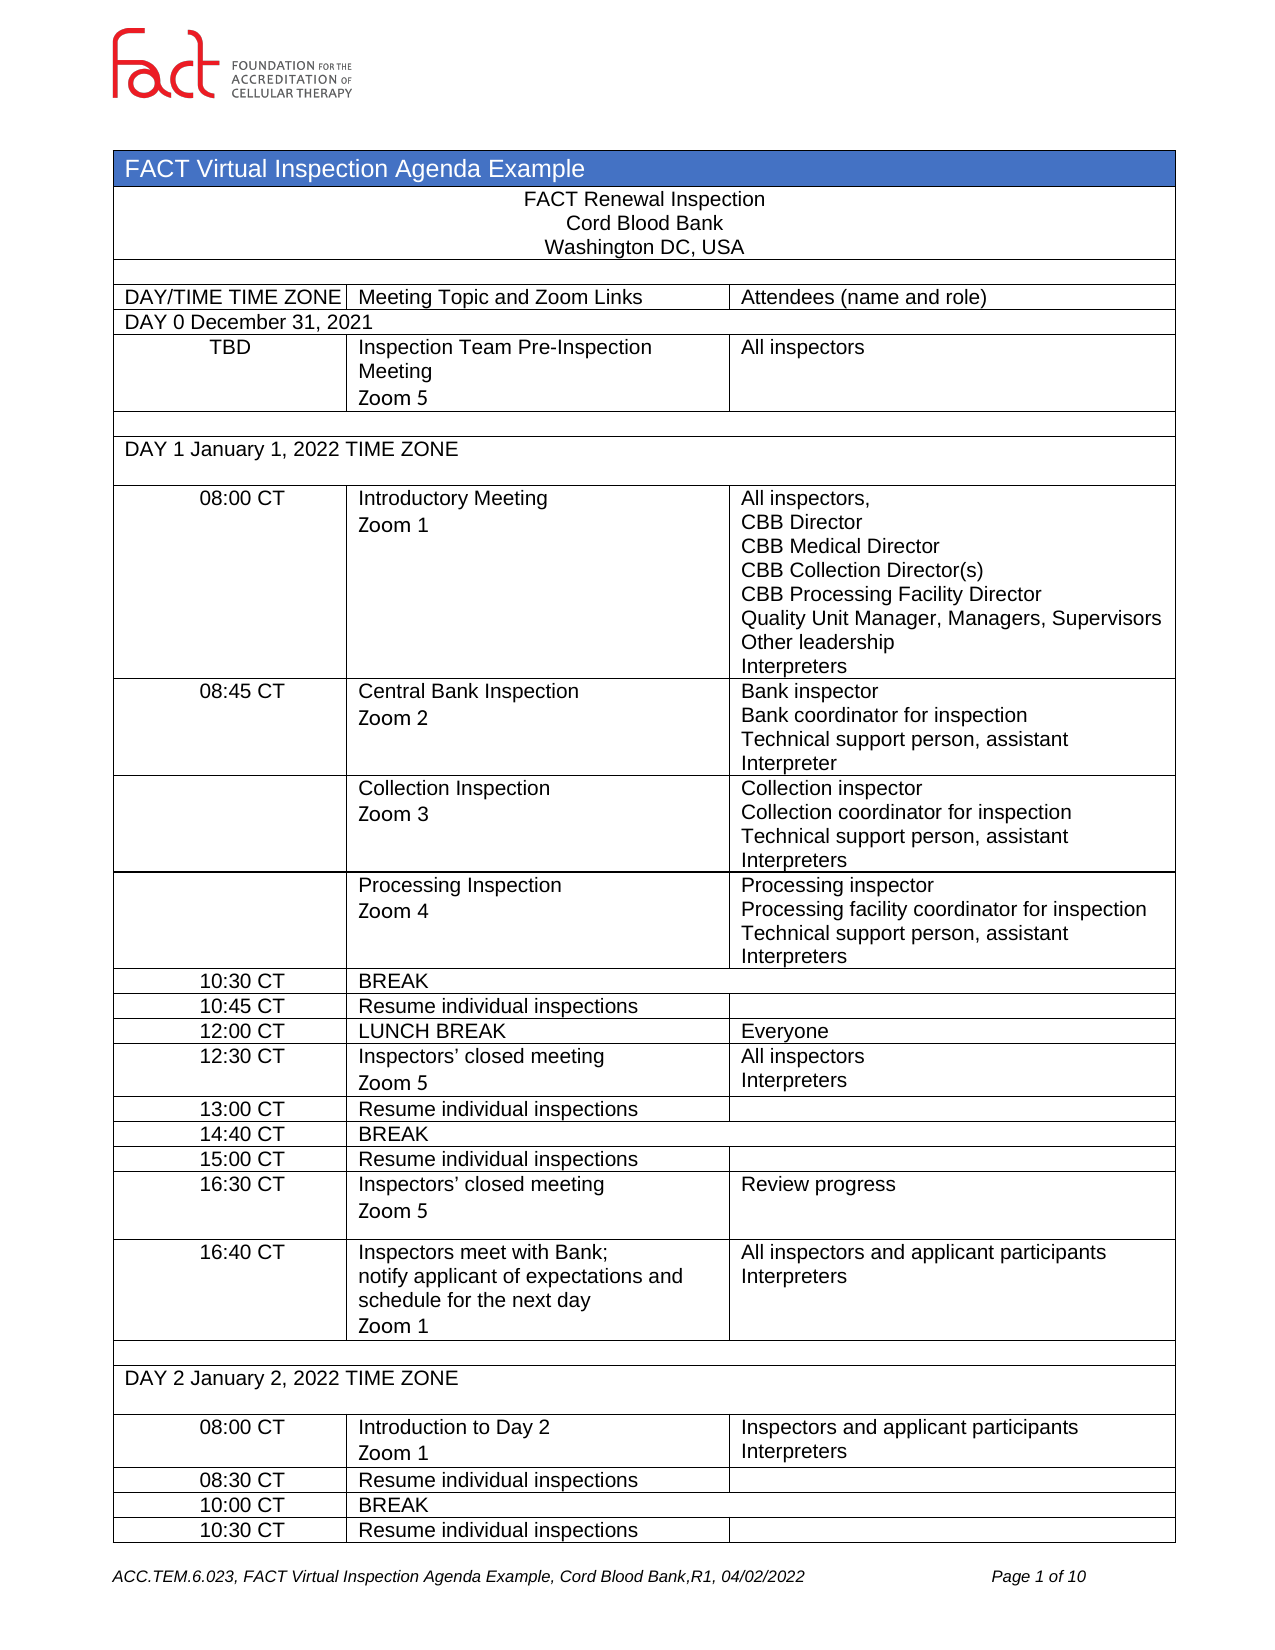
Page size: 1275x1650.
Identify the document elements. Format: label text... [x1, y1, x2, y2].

table_cell Resume individual inspections [347, 1097, 729, 1121]
table_header FACT Virtual Inspection Agenda Example [114, 151, 1175, 186]
table_cell Bank inspector Bank coordinator for inspection Technical support person, assistant Interpreter [730, 679, 1175, 774]
table_cell Resume [347, 994, 729, 1018]
table_cell Break [347, 969, 1175, 993]
table_cell Processing Inspection 4 [347, 873, 729, 968]
table_cell Break [347, 1493, 1175, 1517]
picture [112, 28, 352, 103]
table_cell 10:30 [114, 969, 346, 993]
table_cell BREAK [347, 1122, 1175, 1146]
table_cell All inspectors and applicant participants [730, 1240, 1175, 1339]
table_cell [730, 994, 1175, 1018]
table_cell All inspectors [730, 1044, 1175, 1096]
table_cell [114, 776, 346, 871]
table_cell 08:00 [114, 486, 346, 678]
table_cell DAY 2 January 2, 2022 TIME ZONE [114, 1366, 1175, 1413]
table_cell 14:40 [114, 1122, 346, 1146]
table_cell 08:00 [114, 1415, 346, 1467]
table_cell [114, 1341, 1175, 1364]
table_cell 16:30 [114, 1172, 346, 1239]
table_cell DAY/TIME TIME ZONE [114, 285, 346, 309]
table_cell FACT Renewal Inspection Cord Blood Bank Washington DC, USA [114, 187, 1175, 259]
table_cell Inspectors and applicant participants [730, 1415, 1175, 1467]
table_cell Lunch break [347, 1019, 729, 1043]
table_cell [114, 412, 1175, 436]
table_cell Collection inspector Collection coordinator for inspection Technical support person, assistant Interpreter [730, 776, 1175, 871]
table_cell Attendees (name and role) [730, 285, 1175, 309]
table_cell DAY 1 January 1, 2022 TIME ZONE [114, 437, 1175, 485]
table_cell Resume [347, 1147, 729, 1171]
table_cell [114, 873, 346, 968]
table_cell Inspectors meet with ; notify applicant of expectations and schedule for the next day 1 [347, 1240, 729, 1339]
table_cell Central Bank Inspection [347, 679, 729, 774]
table_cell [730, 1518, 1175, 1542]
table_cell [730, 1147, 1175, 1171]
table_cell 10:45 [114, 994, 346, 1018]
table_cell DAY 0 December 31, 2021 [114, 310, 1175, 334]
table_cell Review progress [730, 1172, 1175, 1239]
table_cell Everyone [730, 1019, 1175, 1043]
table_cell Meeting Topic and Zoom Links [347, 285, 729, 309]
table_cell 12:30 [114, 1044, 346, 1096]
table_cell Inspectors’ closed meeting [347, 1044, 729, 1096]
table_cell 10:30 [114, 1518, 346, 1542]
table_cell 13:00 [114, 1097, 346, 1121]
table_cell 10:00 [114, 1493, 346, 1517]
table_cell All inspectors, CBB Director CBB Medical Director CBB Collection Director(s) CBB Processing Facility Director Quality Unit Manager, Managers, Supervisors Other leadership Interpreter [730, 486, 1175, 678]
table_cell Inspectors’ closed meeting [347, 1172, 729, 1239]
table_cell 12:00 [114, 1019, 346, 1043]
table_cell 16:40 [114, 1240, 346, 1339]
table_cell TBD [114, 335, 346, 411]
table_cell All inspectors [730, 335, 1175, 411]
table_cell Resume [347, 1518, 729, 1542]
table_cell Introduction to Day 2 1 [347, 1415, 729, 1467]
table_cell 08:30 [114, 1468, 346, 1492]
table_cell Collection Inspection 3 [347, 776, 729, 871]
table_cell [730, 1468, 1175, 1492]
table_cell [114, 260, 1175, 284]
table_cell Inspection Team Pre-Inspection Meeting [347, 335, 729, 411]
table_cell [730, 1097, 1175, 1121]
table_cell Processing inspector Processing facility coordinator for inspection Technical support person, assistant Interpreter [730, 873, 1175, 968]
table_cell Resume individual [347, 1468, 729, 1492]
table_cell 08:45 [114, 679, 346, 774]
table_cell Introductory Meeting 1 [347, 486, 729, 678]
table_cell 15:00 [114, 1147, 346, 1171]
